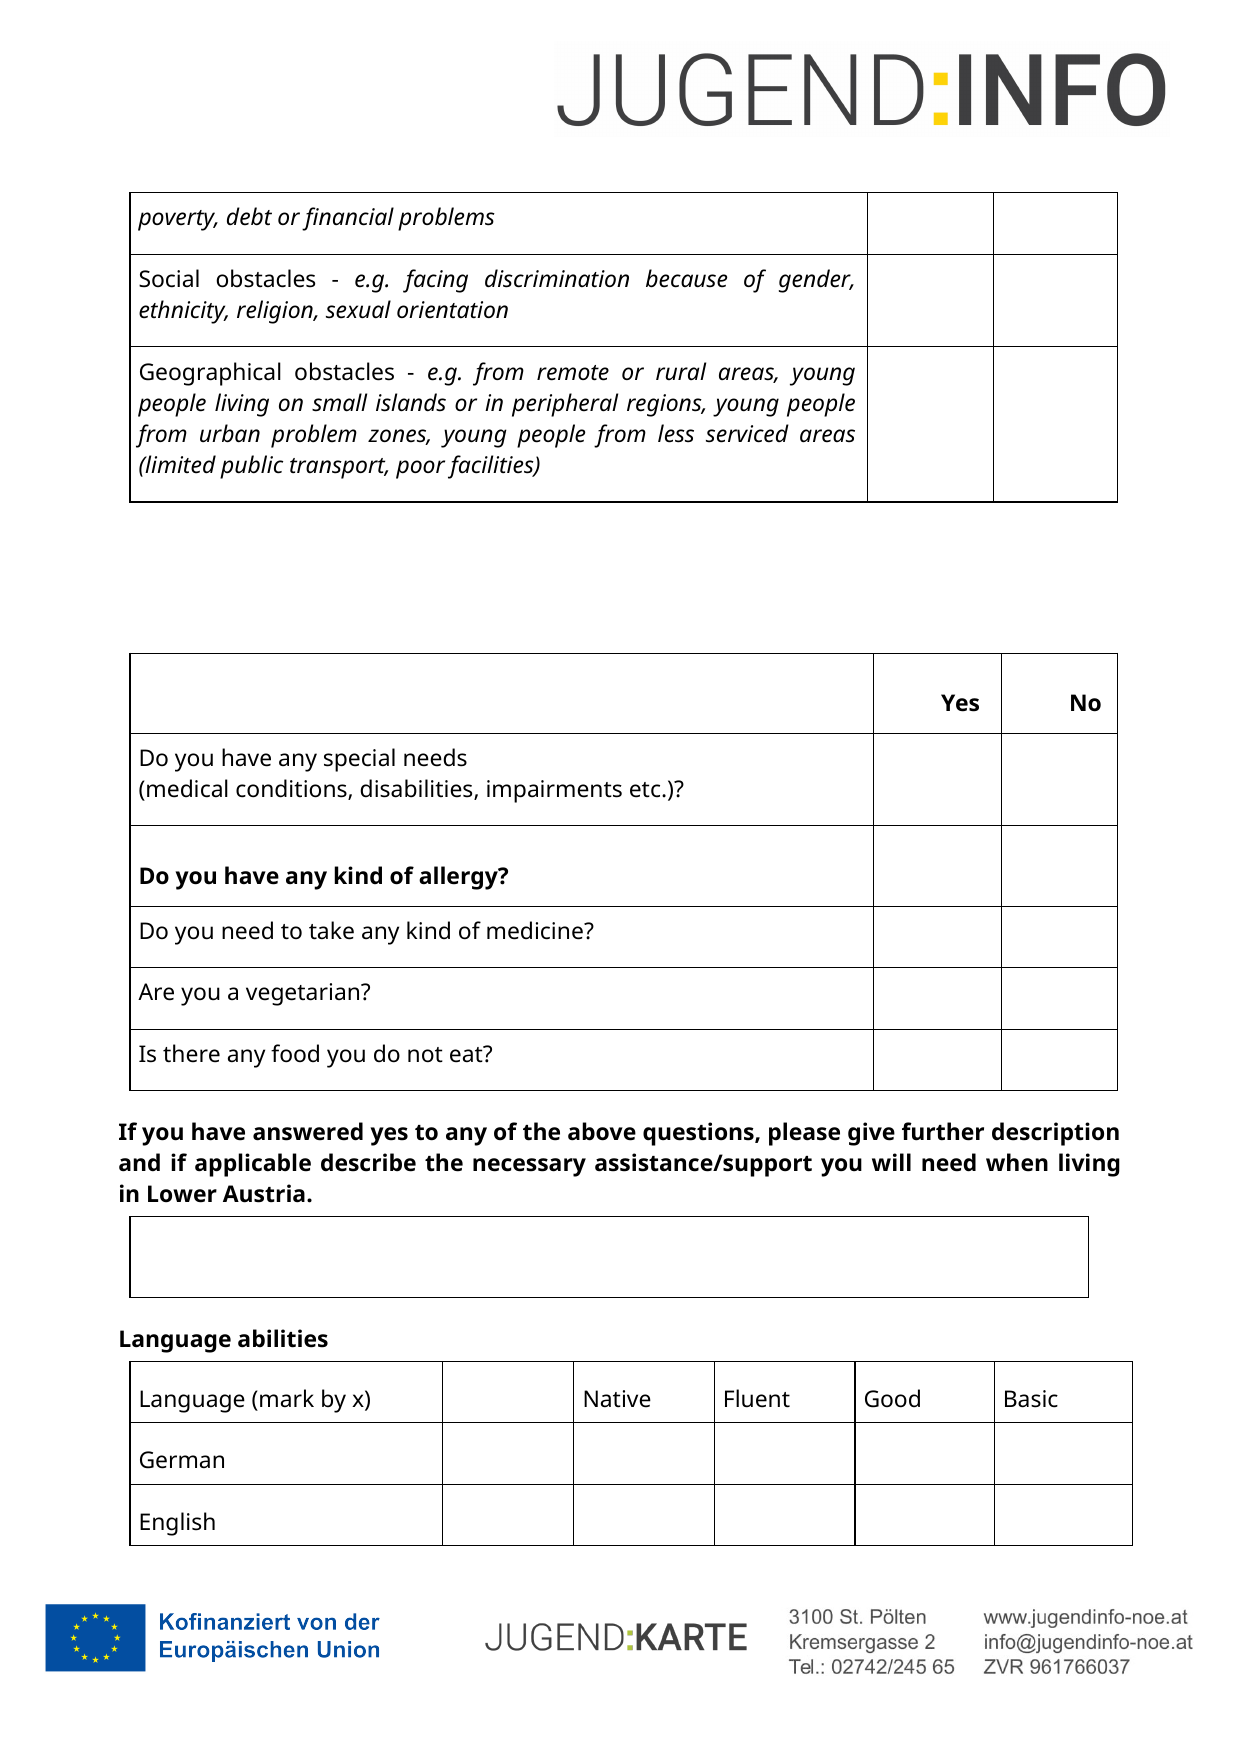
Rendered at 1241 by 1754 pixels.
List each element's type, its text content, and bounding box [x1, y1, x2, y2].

table_cell [1002, 907, 1117, 967]
table_cell [994, 347, 1117, 501]
table_cell German [131, 1423, 442, 1484]
picture [484, 1618, 748, 1654]
table_header Basic [995, 1362, 1132, 1422]
table_cell [874, 734, 1001, 825]
table_cell [994, 193, 1117, 253]
table_cell [715, 1485, 854, 1545]
table_cell Do you have any kind of allergy? [131, 826, 873, 906]
table_cell [995, 1423, 1132, 1484]
table_header [131, 654, 873, 733]
table_cell English [131, 1485, 442, 1545]
table_cell Geographical obstacles - e.g. from remote or rural areas, young people living on small islands or in peripheral regions, young people from urban problem zones, young people from less serviced areas (limited public transport, poor facilities) [131, 347, 867, 501]
table_cell [874, 907, 1001, 967]
table_cell [995, 1485, 1132, 1545]
table_cell [994, 255, 1117, 346]
table_cell [443, 1423, 573, 1484]
table_header [131, 1217, 1088, 1297]
table_cell Are you a vegetarian? [131, 968, 873, 1028]
table_header No [1002, 654, 1117, 733]
table_header Language (mark by x) [131, 1362, 442, 1422]
table_cell [874, 1030, 1001, 1090]
table_cell [856, 1423, 994, 1484]
table_cell [1002, 826, 1117, 906]
table_cell [874, 826, 1001, 906]
table_cell Social obstacles - e.g. facing discrimination because of gender, ethnicity, religion, sexual orientation [131, 255, 867, 346]
table_cell [443, 1485, 573, 1545]
table_cell [715, 1423, 854, 1484]
table_cell [574, 1485, 714, 1545]
table_cell [868, 347, 993, 501]
picture [554, 41, 1170, 137]
table_header Fluent [715, 1362, 854, 1422]
table_cell [868, 193, 993, 253]
table_cell [574, 1423, 714, 1484]
picture [41, 1600, 399, 1676]
table_cell Do you need to take any kind of medicine? [131, 907, 873, 967]
table_header Good [856, 1362, 994, 1422]
table_header Native [574, 1362, 714, 1422]
table_cell [1002, 968, 1117, 1028]
table_header [443, 1362, 573, 1422]
table_cell [874, 968, 1001, 1028]
table_cell [856, 1485, 994, 1545]
subtitle Language abilities [118, 1323, 1122, 1354]
table_cell [868, 255, 993, 346]
table_cell [1002, 734, 1117, 825]
table_cell Is there any food you do not eat? [131, 1030, 873, 1090]
table_header Yes [874, 654, 1001, 733]
picture [781, 1596, 1196, 1681]
table_cell Do you have any special needs (medical conditions, disabilities, impairments etc.)? [131, 734, 873, 825]
table_cell [1002, 1030, 1117, 1090]
subtitle If you have answered yes to any of the above questions, please give further description and if applicable describe the necessary assistance/support you will need when living in Lower Austria. [118, 1116, 1122, 1210]
